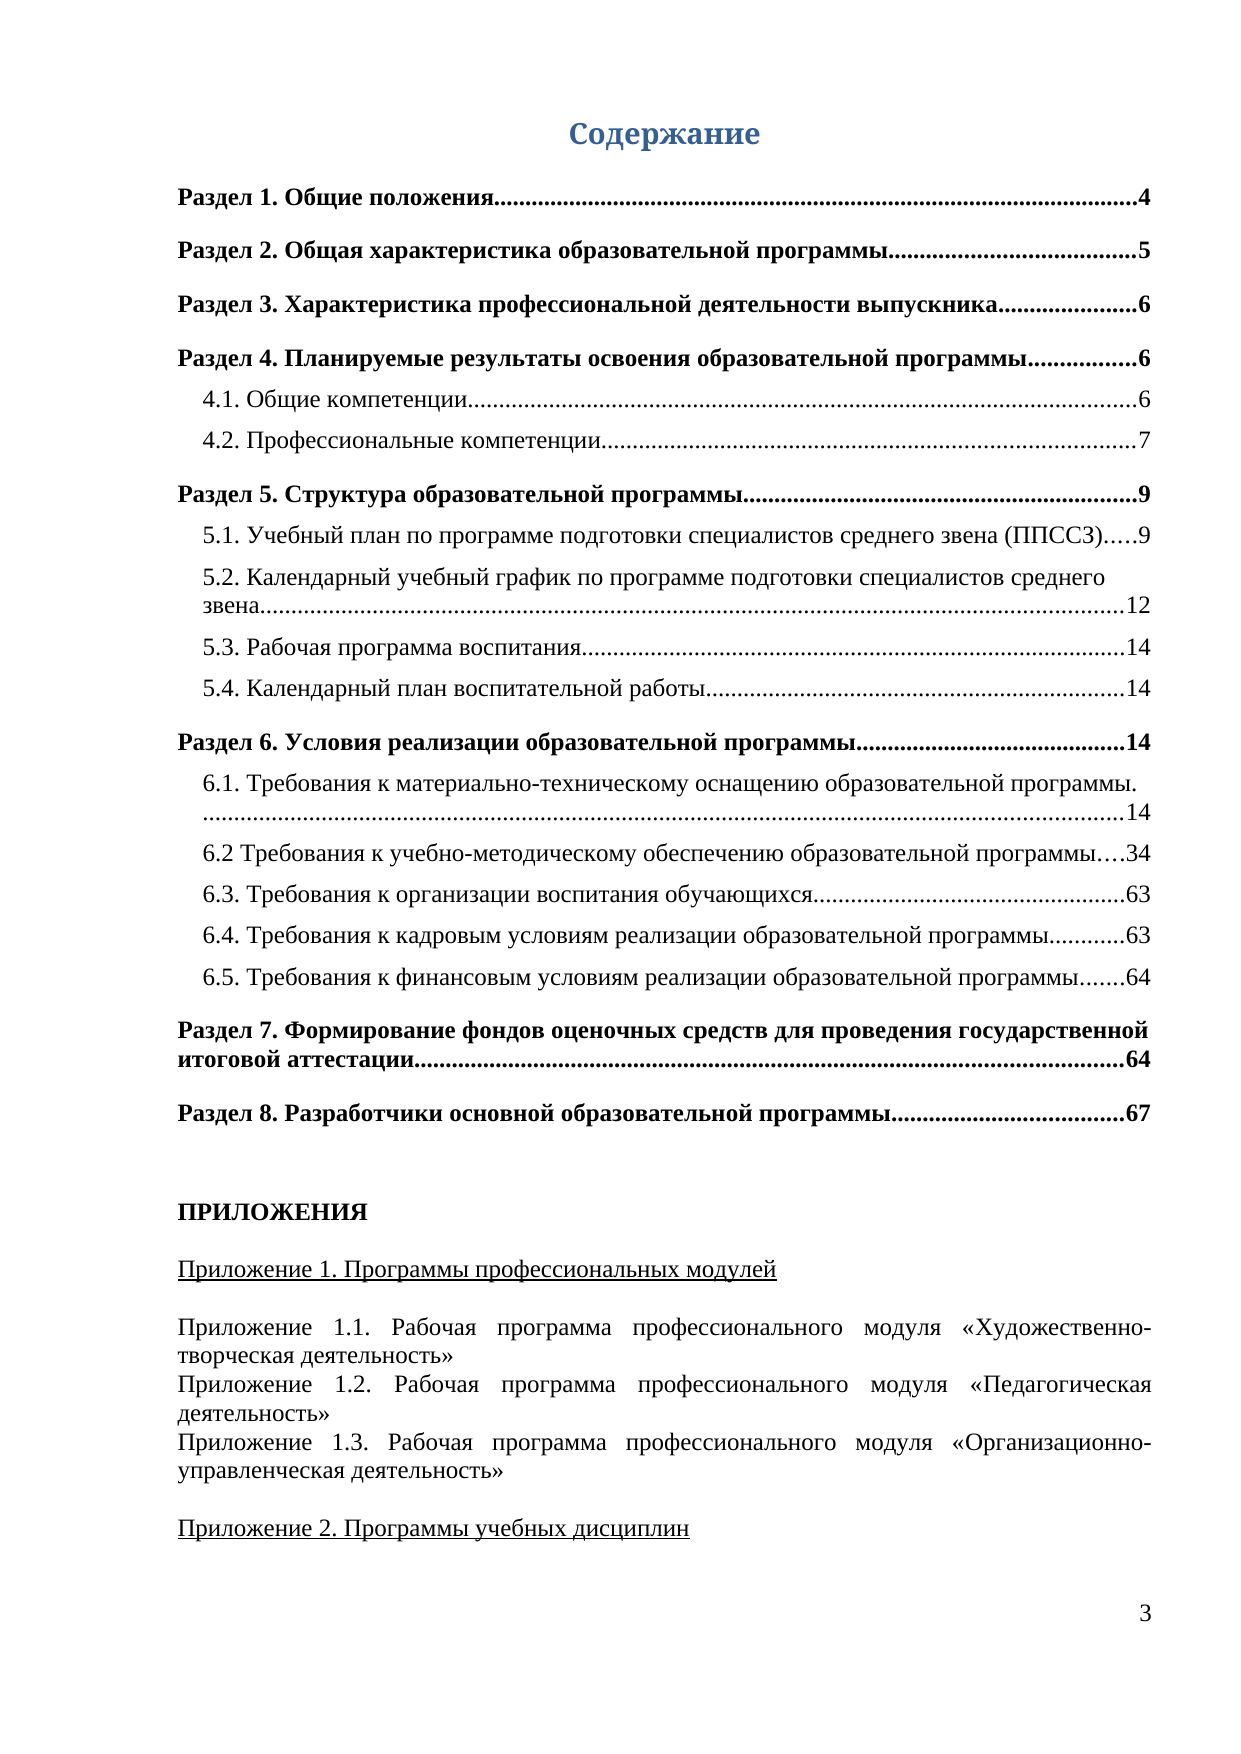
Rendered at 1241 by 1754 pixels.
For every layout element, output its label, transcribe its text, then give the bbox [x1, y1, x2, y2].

text Приложение 2. Программы учебных дисциплин [177, 1513, 1152, 1542]
text Приложение 1.1. Рабочая программа профессионального модуля «Художественно-творческая деятельность» [177, 1312, 1152, 1369]
text Приложение 1.2. Рабочая программа профессионального модуля «Педагогическая деятельность» [177, 1369, 1152, 1427]
text Приложение 1.3. Рабочая программа профессионального модуля «Организационно-управленческая деятельность» [177, 1427, 1152, 1484]
text ПРИЛОЖЕНИЯ [177, 1197, 1152, 1225]
text Приложение 1. Программы профессиональных модулей [177, 1254, 1152, 1283]
